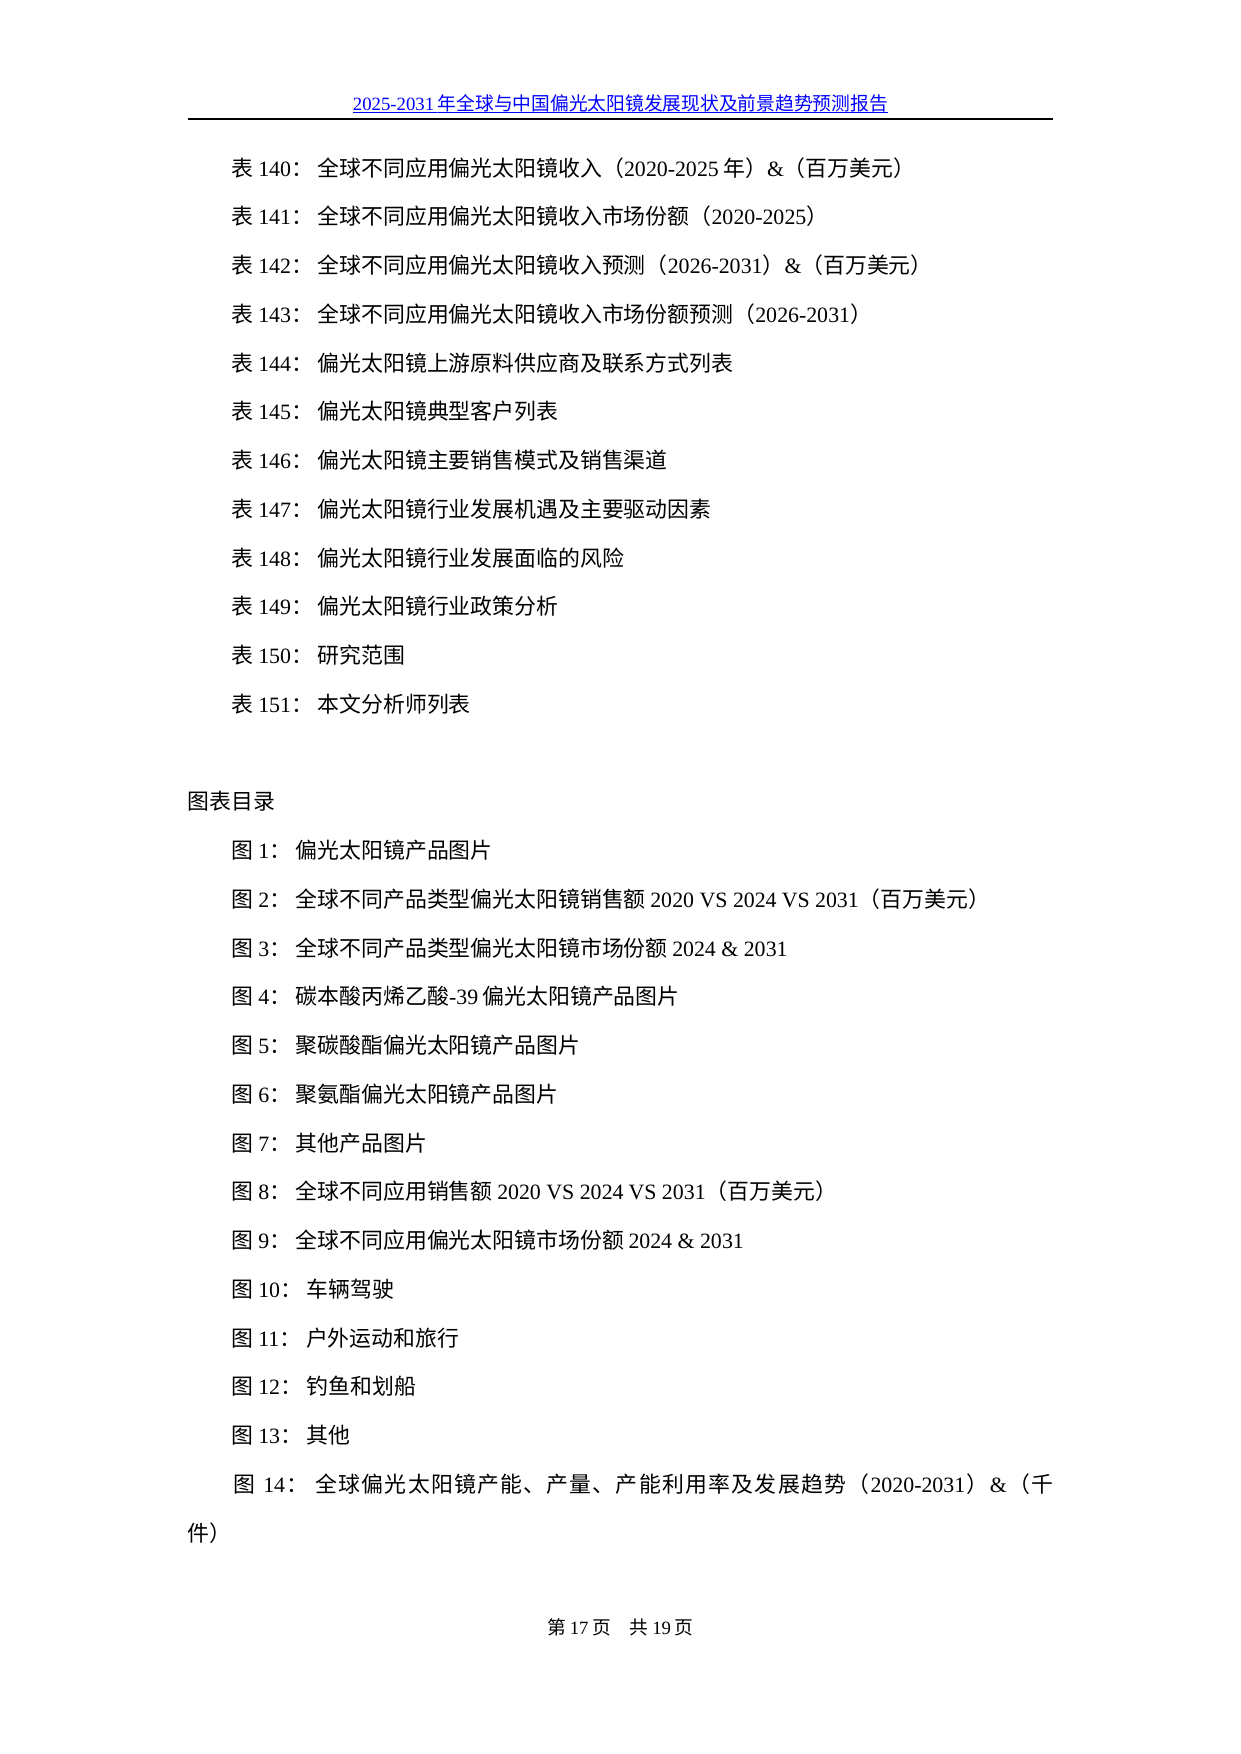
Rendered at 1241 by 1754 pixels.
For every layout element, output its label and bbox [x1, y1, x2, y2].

text [187, 150, 1053, 1548]
